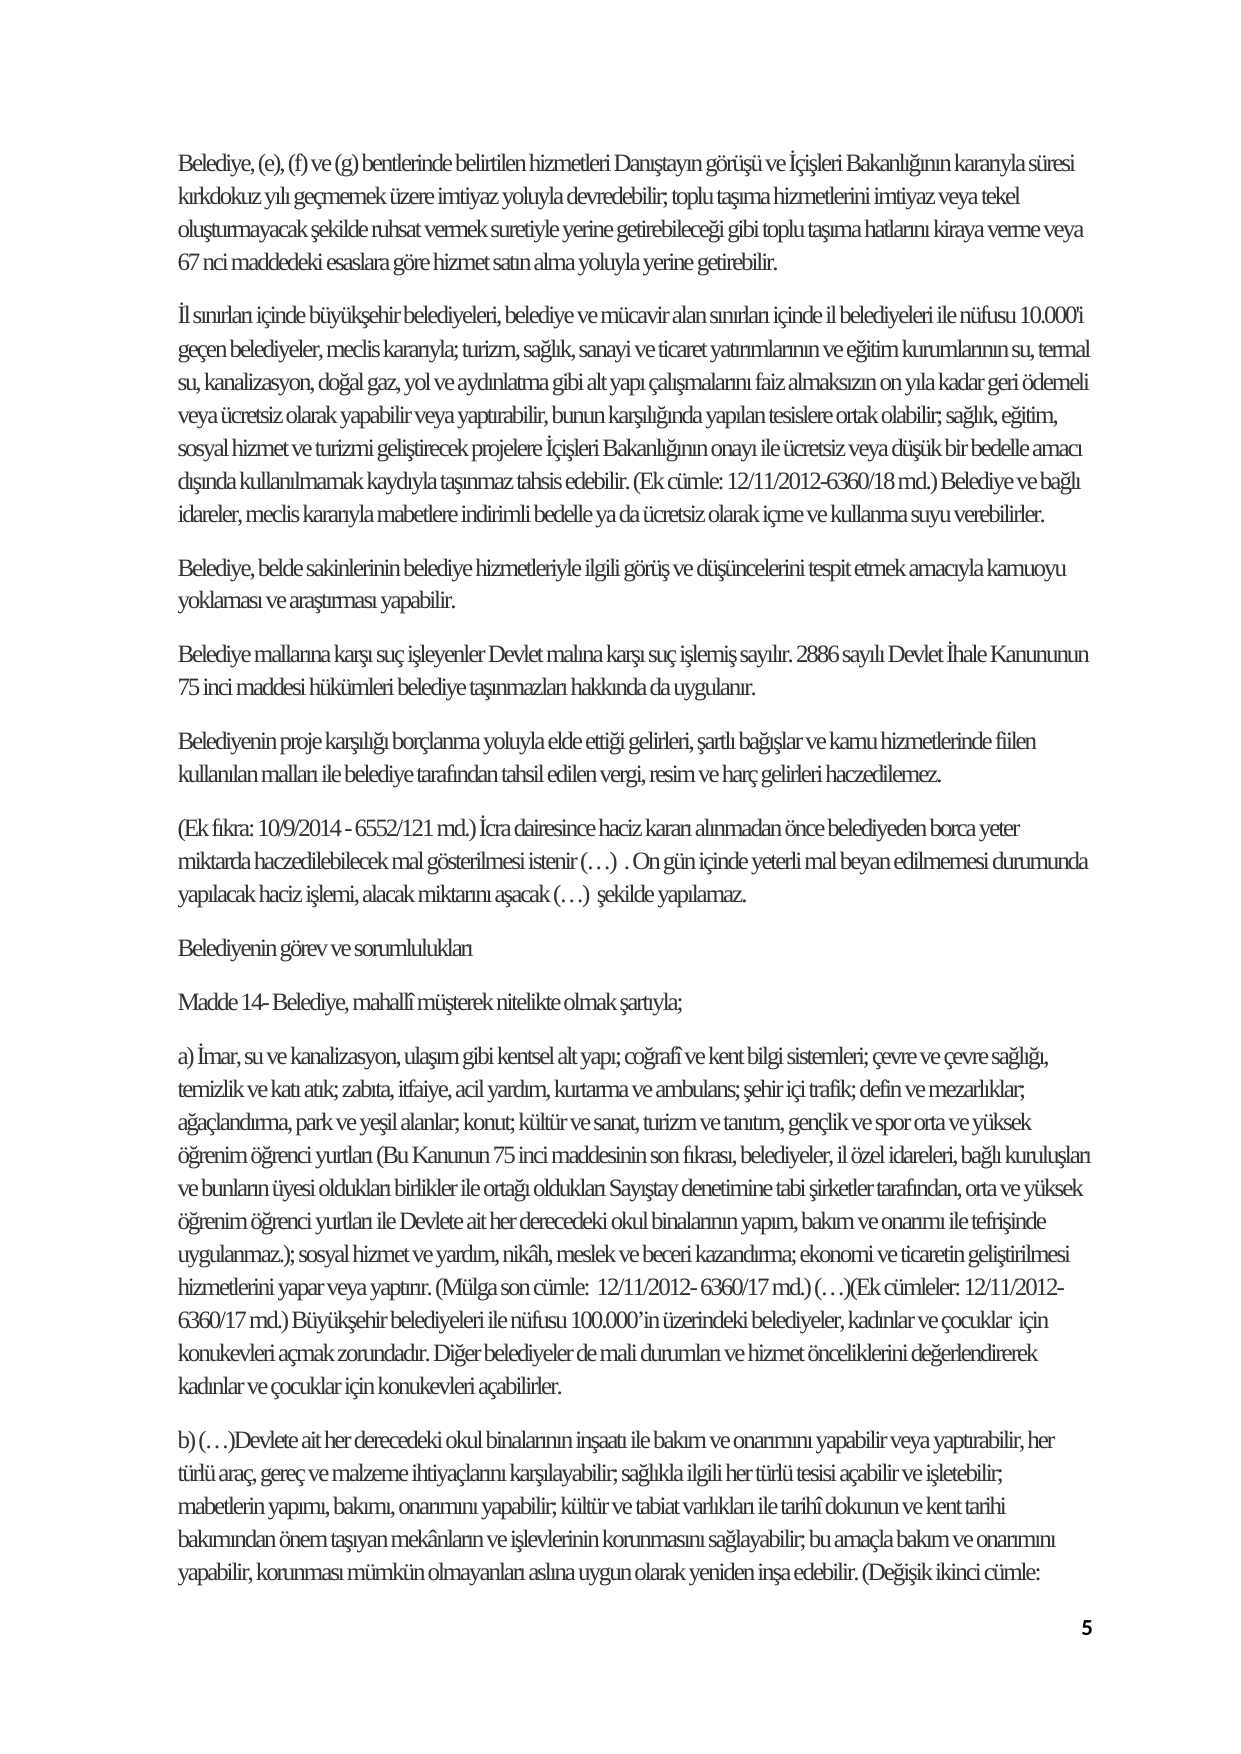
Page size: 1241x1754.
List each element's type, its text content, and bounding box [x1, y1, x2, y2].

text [177, 1425, 1092, 1586]
text (Ek fıkra: 10/9/2014 - 6552/121 md.) İcra dairesince haciz kararı alınmadan önce belediyeden borca yeter miktarda haczedilebilecek mal gösterilmesi istenir (…) . On gün içinde yeterli mal beyan edilmemesi durumunda yapılacak haciz işlemi, alacak miktarını aşacak (…) şekilde yapılamaz. [177, 813, 1092, 908]
text Belediye mallarına karşı suç işleyenler Devlet malına karşı suç işlemiş sayılır. 2886 sayılı Devlet İhale Kanununun 75 inci maddesi hükümleri belediye taşınmazları hakkında da uygulanır. [177, 639, 1092, 701]
text Madde 14- Belediye, mahallî müşterek nitelikte olmak şartıyla; [177, 987, 1092, 1016]
text Belediyenin görev ve sorumlulukları [177, 933, 1092, 962]
text Belediye, belde sakinlerinin belediye hizmetleriyle ilgili görüş ve düşüncelerini tespit etmek amacıyla kamuoyu yoklaması ve araştırması yapabilir. [177, 553, 1092, 614]
text İl sınırları içinde büyükşehir belediyeleri, belediye ve mücavir alan sınırları içinde il belediyeleri ile nüfusu 10.000'i geçen belediyeler, meclis kararıyla; turizm, sağlık, sanayi ve ticaret yatırımlarının ve eğitim kurumlarının su, termal su, kanalizasyon, doğal gaz, yol ve aydınlatma gibi alt yapı çalışmalarını faiz almaksızın on yıla kadar geri ödemeli veya ücretsiz olarak yapabilir veya yaptırabilir, bunun karşılığında yapılan tesislere ortak olabilir; sağlık, eğitim, sosyal hizmet ve turizmi geliştirecek projelere İçişleri Bakanlığının onayı ile ücretsiz veya düşük bir bedelle amacı dışında kullanılmamak kaydıyla taşınmaz tahsis edebilir. (Ek cümle: 12/11/2012-6360/18 md.) Belediye ve bağlı idareler, meclis kararıyla mabetlere indirimli bedelle ya da ücretsiz olarak içme ve kullanma suyu verebilirler. [177, 301, 1092, 527]
text Belediye, (e), (f) ve (g) bentlerinde belirtilen hizmetleri Danıştayın görüşü ve İçişleri Bakanlığının kararıyla süresi kırkdokuz yılı geçmemek üzere imtiyaz yoluyla devredebilir; toplu taşıma hizmetlerini imtiyaz veya tekel oluşturmayacak şekilde ruhsat vermek suretiyle yerine getirebileceği gibi toplu taşıma hatlarını kiraya verme veya 67 nci maddedeki esaslara göre hizmet satın alma yoluyla yerine getirebilir. [177, 148, 1092, 276]
text a) İmar, su ve kanalizasyon, ulaşım gibi kentsel alt yapı; coğrafî ve kent bilgi sistemleri; çevre ve çevre sağlığı, temizlik ve katı atık; zabıta, itfaiye, acil yardım, kurtarma ve ambulans; şehir içi trafik; defin ve mezarlıklar; ağaçlandırma, park ve yeşil alanlar; konut; kültür ve sanat, turizm ve tanıtım, gençlik ve spor orta ve yüksek öğrenim öğrenci yurtları (Bu Kanunun 75 inci maddesinin son fıkrası, belediyeler, il özel idareleri, bağlı kuruluşları ve bunların üyesi oldukları birlikler ile ortağı oldukları Sayıştay denetimine tabi şirketler tarafından, orta ve yüksek öğrenim öğrenci yurtları ile Devlete ait her derecedeki okul binalarının yapım, bakım ve onarımı ile tefrişinde uygulanmaz.); sosyal hizmet ve yardım, nikâh, meslek ve beceri kazandırma; ekonomi ve ticaretin geliştirilmesi hizmetlerini yapar veya yaptırır. (Mülga son cümle: 12/11/2012- 6360/17 md.) (…)(Ek cümleler: 12/11/2012-6360/17 md.) Büyükşehir belediyeleri ile nüfusu 100.000’in üzerindeki belediyeler, kadınlar ve çocuklar için konukevleri açmak zorundadır. Diğer belediyeler de mali durumları ve hizmet önceliklerini değerlendirerek kadınlar ve çocuklar için konukevleri açabilirler. [177, 1041, 1092, 1400]
text Belediyenin proje karşılığı borçlanma yoluyla elde ettiği gelirleri, şartlı bağışlar ve kamu hizmetlerinde fiilen kullanılan malları ile belediye tarafından tahsil edilen vergi, resim ve harç gelirleri haczedilemez. [177, 726, 1092, 788]
